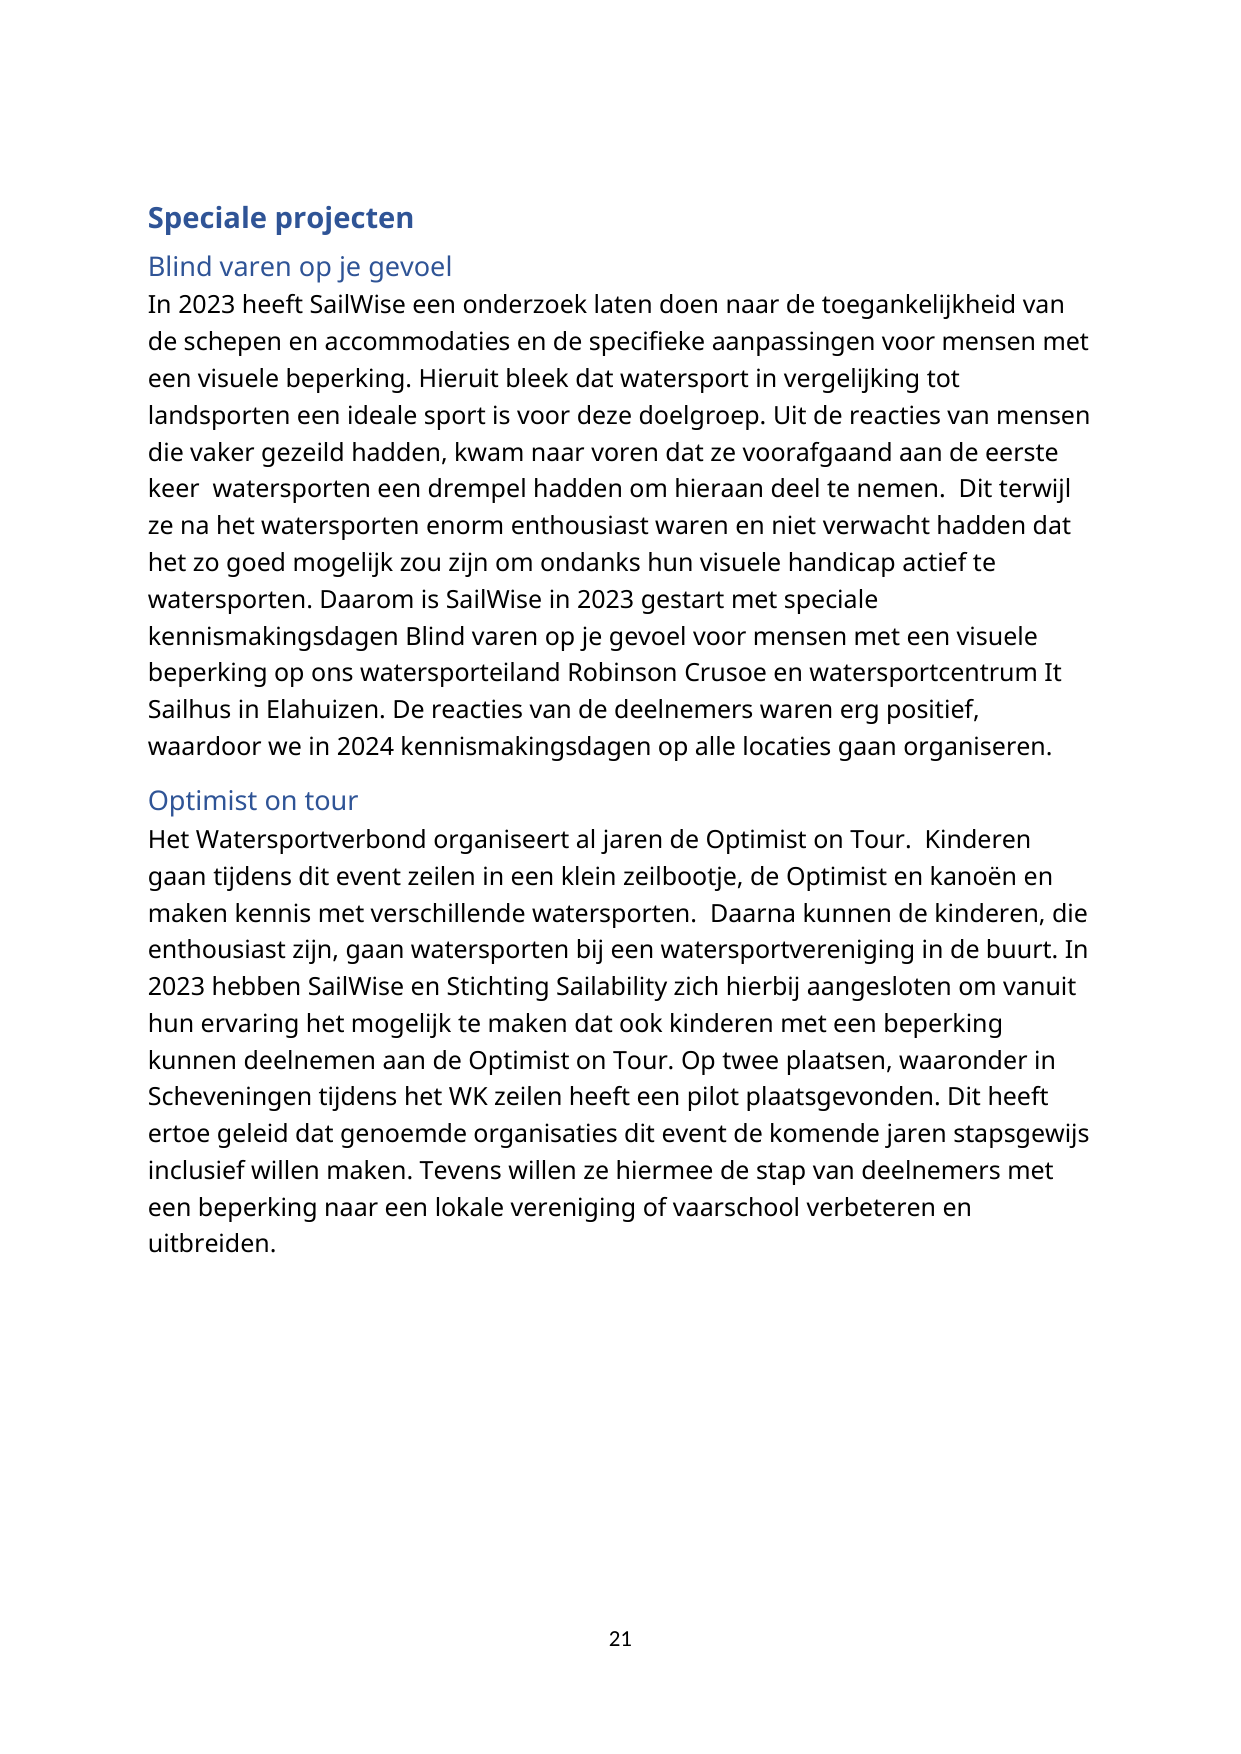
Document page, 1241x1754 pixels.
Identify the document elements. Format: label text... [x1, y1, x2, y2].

subtitle Blind varen op je gevoel [148, 247, 1093, 284]
text Het Watersportverbond organiseert al jaren de Optimist on Tour. Kinderen gaan tijdens dit event zeilen in een klein zeilbootje, de Optimist en kanoën en maken kennis met verschillende watersporten. Daarna kunnen de kinderen, die enthousiast zijn, gaan watersporten bij een watersportvereniging in de buurt. In 2023 hebben SailWise en Stichting Sailability zich hierbij aangesloten om vanuit hun ervaring het mogelijk te maken dat ook kinderen met een beperking kunnen deelnemen aan de Optimist on Tour. Op twee plaatsen, waaronder in Scheveningen tijdens het WK zeilen heeft een pilot plaatsgevonden. Dit heeft ertoe geleid dat genoemde organisaties dit event de komende jaren stapsgewijs inclusief willen maken. Tevens willen ze hiermee de stap van deelnemers met een beperking naar een lokale vereniging of vaarschool verbeteren en uitbreiden. [148, 822, 1093, 1260]
subtitle Optimist on tour [148, 782, 1093, 819]
subtitle Speciale projecten [148, 198, 1093, 237]
text In 2023 heeft SailWise een onderzoek laten doen naar de toegankelijkheid van de schepen en accommodaties en de specifieke aanpassingen voor mensen met een visuele beperking. Hieruit bleek dat watersport in vergelijking tot landsporten een ideale sport is voor deze doelgroep. Uit de reacties van mensen die vaker gezeild hadden, kwam naar voren dat ze voorafgaand aan de eerste keer watersporten een drempel hadden om hieraan deel te nemen. Dit terwijl ze na het watersporten enorm enthousiast waren en niet verwacht hadden dat het zo goed mogelijk zou zijn om ondanks hun visuele handicap actief te watersporten. Daarom is SailWise in 2023 gestart met speciale kennismakingsdagen Blind varen op je gevoel voor mensen met een visuele beperking op ons watersporteiland Robinson Crusoe en watersportcentrum It Sailhus in Elahuizen. De reacties van de deelnemers waren erg positief, waardoor we in 2024 kennismakingsdagen op alle locaties gaan organiseren. [148, 287, 1093, 762]
